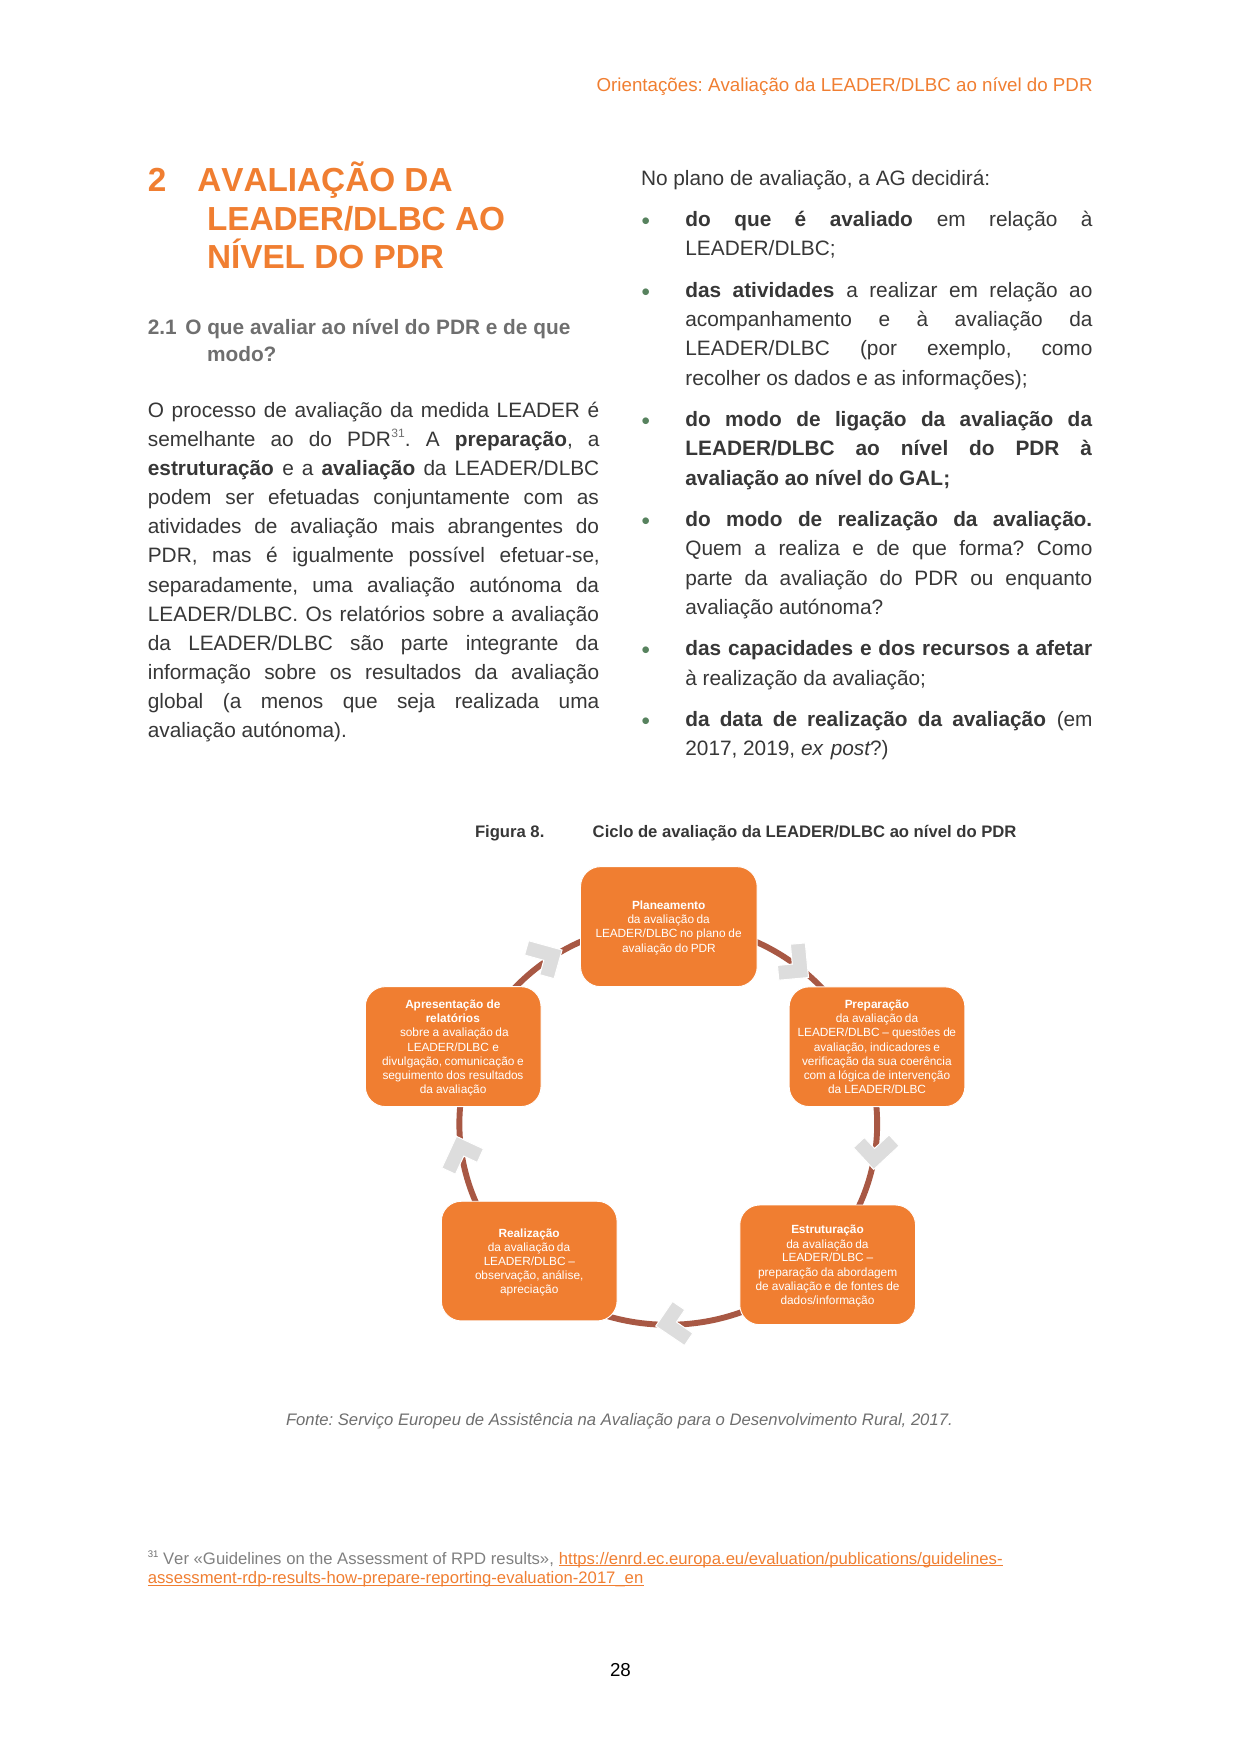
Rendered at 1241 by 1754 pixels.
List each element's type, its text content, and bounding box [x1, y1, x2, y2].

list das atividades a realizar em relação ao acompanhamento e à avaliação da LEADER/DLBC (por exemplo, como recolher os dados e as informações); [641, 273, 1092, 389]
text No plano de avaliação, a AG decidirá: [641, 160, 1092, 189]
list da data de realização da avaliação (em 2017, 2019, ex post?) [641, 702, 1092, 760]
subtitle O que avaliar ao nível do PDR e de que modo? [148, 313, 599, 367]
subtitle Avaliação da LEADER/DLBC ao nível do PDR [148, 160, 599, 276]
list do modo de ligação da avaliação da LEADER/DLBC ao nível do PDR à avaliação ao nível do GAL; [641, 402, 1092, 489]
list do que é avaliado em relação à LEADER/DLBC; [641, 202, 1092, 260]
text O processo de avaliação da medida LEADER é semelhante ao do PDR. A preparação, a estruturação e a avaliação da LEADER/DLBC podem ser efetuadas conjuntamente com as atividades de avaliação mais abrangentes do PDR, mas é igualmente possível efetuar-se, separadamente, uma avaliação autónoma da LEADER/DLBC. Os relatórios sobre a avaliação da LEADER/DLBC são parte integrante da informação sobre os resultados da avaliação global (a menos que seja realizada uma avaliação autónoma). [148, 392, 599, 742]
text Fonte: Serviço Europeu de Assistência na Avaliação para o Desenvolvimento Rural, 2017. [148, 1410, 1092, 1429]
list das capacidades e dos recursos a afetar à realização da avaliação; [641, 631, 1092, 689]
list do modo de realização da avaliação. Quem a realiza e de que forma? Como parte da avaliação do PDR ou enquanto avaliação autónoma? [641, 502, 1092, 618]
subtitle Figura 8. Ciclo de avaliação da LEADER/DLBC ao nível do PDR [399, 814, 1092, 841]
